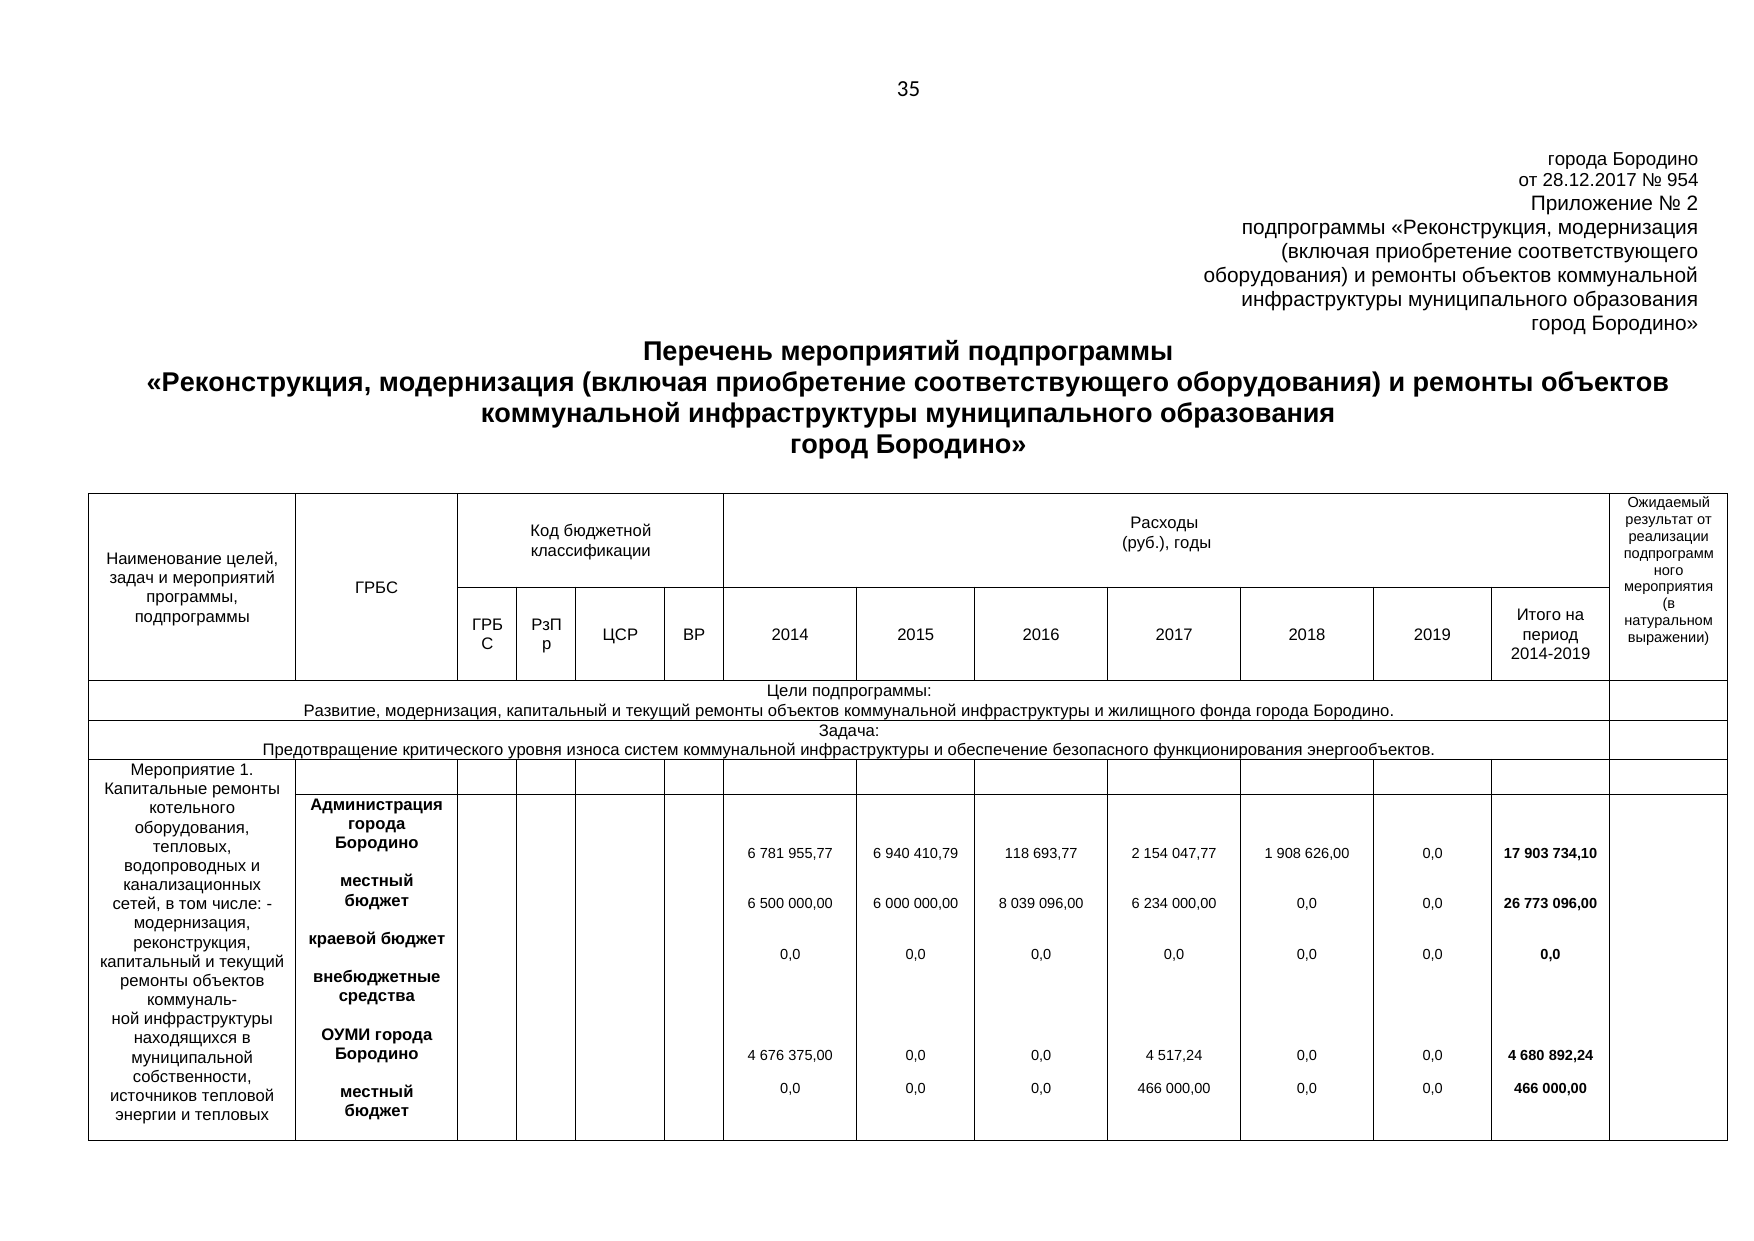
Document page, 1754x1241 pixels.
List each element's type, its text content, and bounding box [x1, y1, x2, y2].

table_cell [1108, 795, 1240, 1139]
table_header Расходы (руб.), годы [724, 494, 1609, 587]
text город Бородино» [118, 428, 1698, 459]
text город Бородино» [118, 311, 1698, 334]
table_cell [1610, 760, 1727, 793]
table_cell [975, 795, 1107, 1139]
table_cell [1610, 681, 1727, 719]
table_cell 2015 [857, 588, 974, 680]
table_cell [665, 795, 723, 1139]
text Перечень мероприятий подпрограммы [118, 334, 1698, 366]
table_cell 2017 [1108, 588, 1240, 680]
table_cell 2018 [1241, 588, 1373, 680]
table_cell Цели подпрограммы: Развитие, модернизация, капитальный и текущий ремонты объектов коммунальной инфраструктуры и жилищного фонда города Бородино. [89, 681, 1609, 719]
table_cell 0,0 0,0 0,0 0,0 0,0 [1374, 795, 1491, 1139]
table_cell [1108, 760, 1240, 793]
table_cell [857, 760, 974, 793]
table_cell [1241, 795, 1373, 1139]
table_cell РзПр [517, 588, 575, 680]
table_cell [458, 760, 516, 793]
table_cell ГРБС [458, 588, 516, 680]
table_cell ЦСР [576, 588, 664, 680]
table_cell [576, 795, 664, 1139]
table_cell 2019 [1374, 588, 1491, 680]
text города Бородино [118, 148, 1698, 169]
table_cell [517, 795, 575, 1139]
table_cell [576, 760, 664, 793]
table_cell [1610, 795, 1727, 1139]
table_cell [296, 795, 457, 1139]
table_cell [724, 760, 856, 793]
table_cell [1374, 760, 1491, 793]
table_cell Мероприятие 1. Капитальные ремонты котельного оборудования, тепловых, водопроводных и канализационных сетей, в том числе: -модернизация, реконструкция, капитальный и текущий ремонты объектов коммуналь- ной инфраструктуры находящихся в муниципальной собственности, источников тепловой энергии и тепловых сетей, объектов электросетевого хозяйств, а также ремонт технологического оборудования для обеспечения функционирования систем теплоснабжения, водоснабжения, водоотведения и очистки сточных вод, в т.ч.: [89, 760, 295, 1139]
text «Реконструкция, модернизация (включая приобретение соответствующего оборудования) и ремонты объектов [118, 366, 1698, 397]
text (включая приобретение соответствующего [118, 239, 1698, 263]
table_cell [1241, 760, 1373, 793]
table_cell [1610, 721, 1727, 759]
text оборудования) и ремонты объектов коммунальной [118, 263, 1698, 287]
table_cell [857, 795, 974, 1139]
table_cell [1492, 760, 1609, 793]
table_cell 2016 [975, 588, 1107, 680]
table_cell [296, 760, 457, 793]
text подпрограммы «Реконструкция, модернизация [118, 215, 1698, 239]
table_cell Итого на период 2014-2019 [1492, 588, 1609, 680]
table_header Ожидаемый результат от реализации подпрограммного мероприятия (в натуральном выражении) [1610, 494, 1727, 680]
table_header Наименование целей, задач и мероприятий программы, подпрограммы [89, 494, 295, 680]
table_cell [665, 760, 723, 793]
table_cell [1492, 795, 1609, 1139]
table_header ГРБС [296, 494, 457, 680]
table_cell [975, 760, 1107, 793]
table_cell ВР [665, 588, 723, 680]
text Приложение № 2 [118, 191, 1698, 215]
table_cell 2014 [724, 588, 856, 680]
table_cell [724, 795, 856, 1139]
table_header Код бюджетной классификации [458, 494, 723, 587]
text коммунальной инфраструктуры муниципального образования [118, 397, 1698, 428]
table_cell [458, 795, 516, 1139]
table_cell Задача: Предотвращение критического уровня износа систем коммунальной инфраструктуры и обеспечение безопасного функционирования энергообъектов. [89, 721, 1609, 759]
table_cell [517, 760, 575, 793]
text от 28.12.2017 № 954 [118, 169, 1698, 191]
text инфраструктуры муниципального образования [118, 287, 1698, 311]
